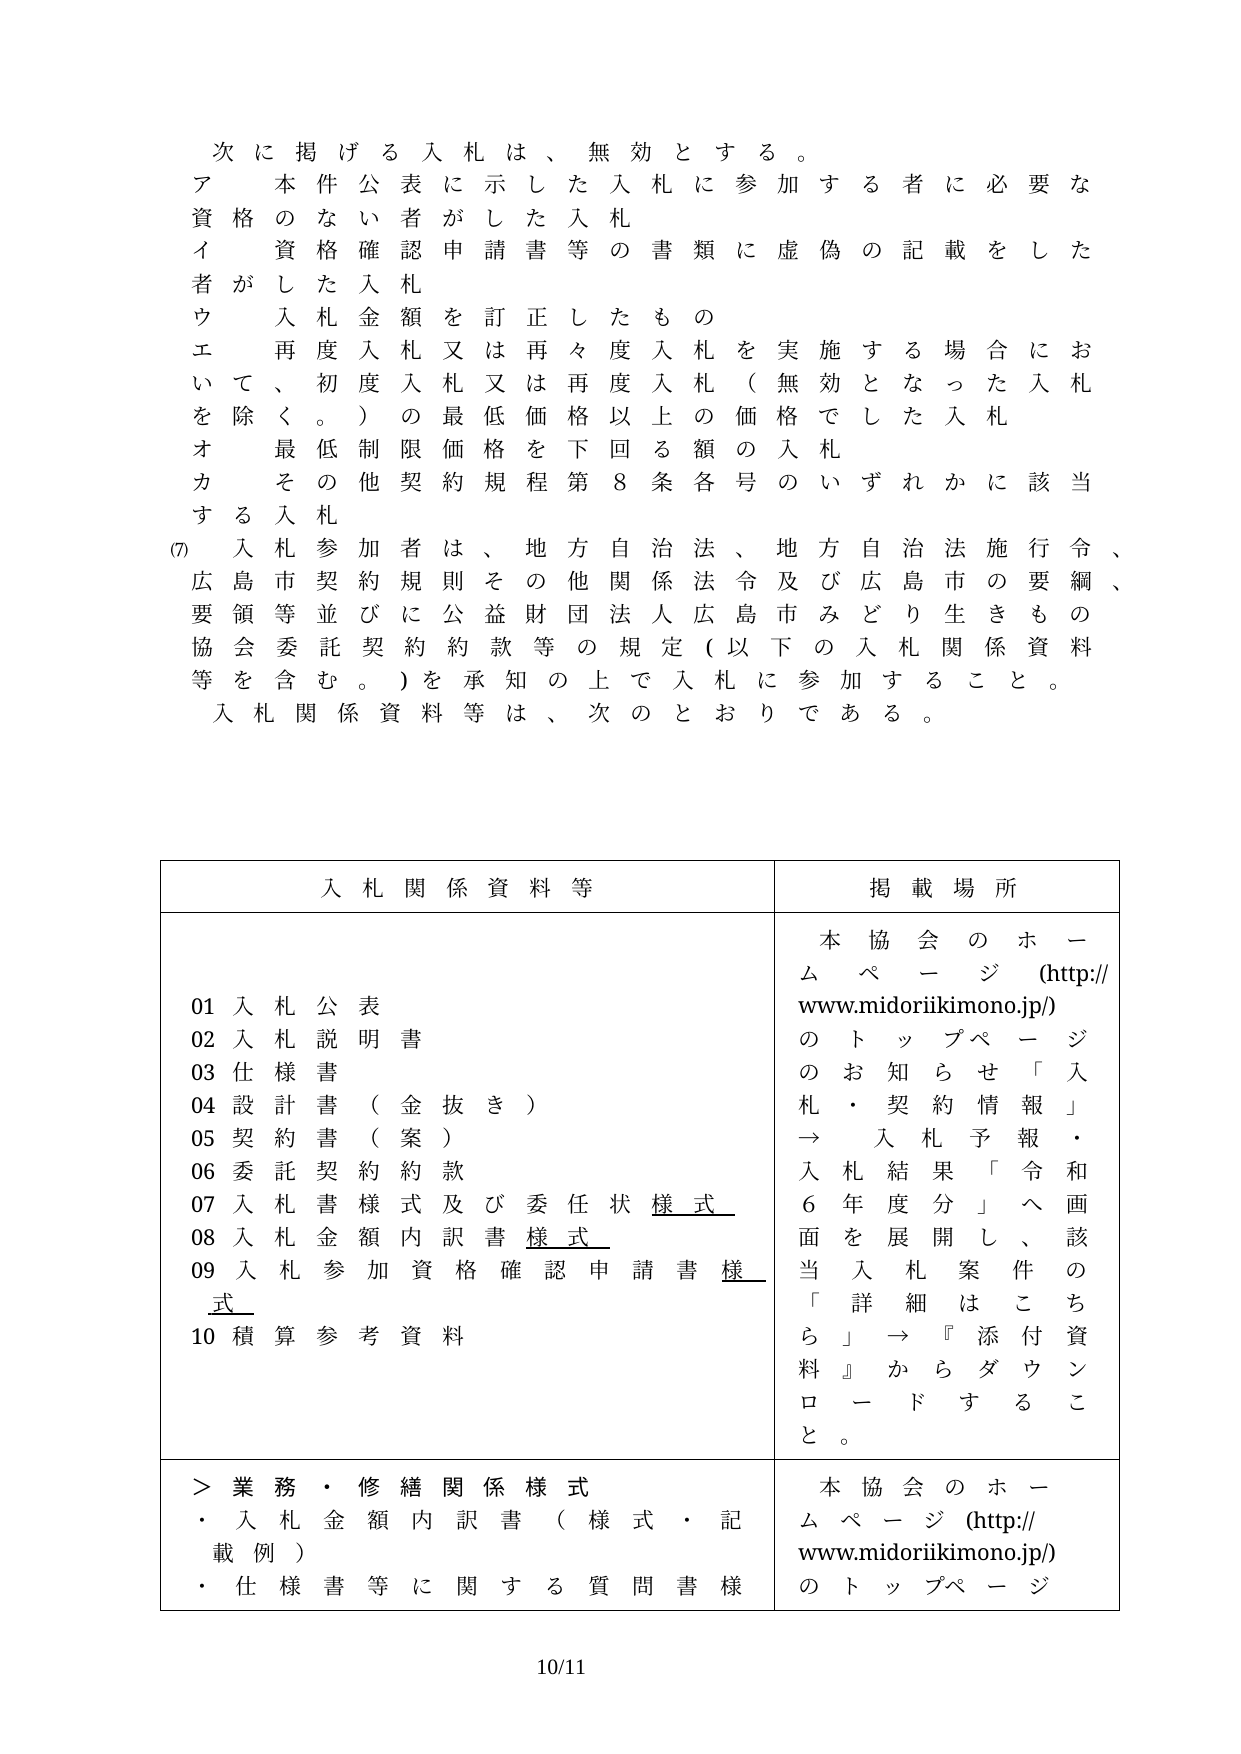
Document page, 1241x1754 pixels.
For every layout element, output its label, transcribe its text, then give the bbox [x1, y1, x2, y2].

text 入札関係資料等は、次のとおりである。 [170, 695, 1112, 728]
text 次に掲げる入札は、無効とする。 [170, 134, 1112, 167]
table_header 入札関係資料等 [161, 861, 774, 912]
text エ 再度入札又は再々度入札を実施する場合において、初度入札又は再度入札（無効となった入札を除く。）の最低価格以上の価格でした入札 [170, 332, 1112, 431]
table_header 掲載場所 [775, 861, 1119, 912]
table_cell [161, 1460, 774, 1610]
text カ その他契約規程第８条各号のいずれかに該当する入札 [170, 464, 1112, 530]
text オ 最低制限価格を下回る額の入札 [170, 431, 1112, 464]
text ア 本件公表に示した入札に参加する者に必要な資格のない者がした入札 [170, 167, 1112, 233]
text ウ 入札金額を訂正したもの [170, 299, 1112, 332]
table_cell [775, 1460, 1119, 1610]
text イ 資格確認申請書等の書類に虚偽の記載をした者がした入札 [170, 233, 1112, 299]
table_cell 本協会のホームページ(http://www.midoriikimono.jp/)のトップページのお知らせ「入札・契約情報」→ 入札予報・入札結果「令和６年度分」へ画面を展開し、該当入札案件の「詳細はこちら」→『添付資料』からダウンロードすること。 [775, 913, 1119, 1459]
text ⑺ 入札参加者は、地方自治法、地方自治法施行令、広島市契約規則その他関係法令及び広島市の要綱、要領等並びに公益財団法人広島市みどり生きもの協会委託契約約款等の規定(以下の入札関係資料等を含む。)を承知の上で入札に参加すること。 [149, 530, 1112, 695]
table_cell 01入札公表 02入札説明書 03仕様書 04設計書（金抜き） 05契約書（案） 06委託契約約款 07入札書様式及び委任状様式 08入札金額内訳書様式 09入札参加資格確認申請書様式 10積算参考資料 [161, 913, 774, 1459]
